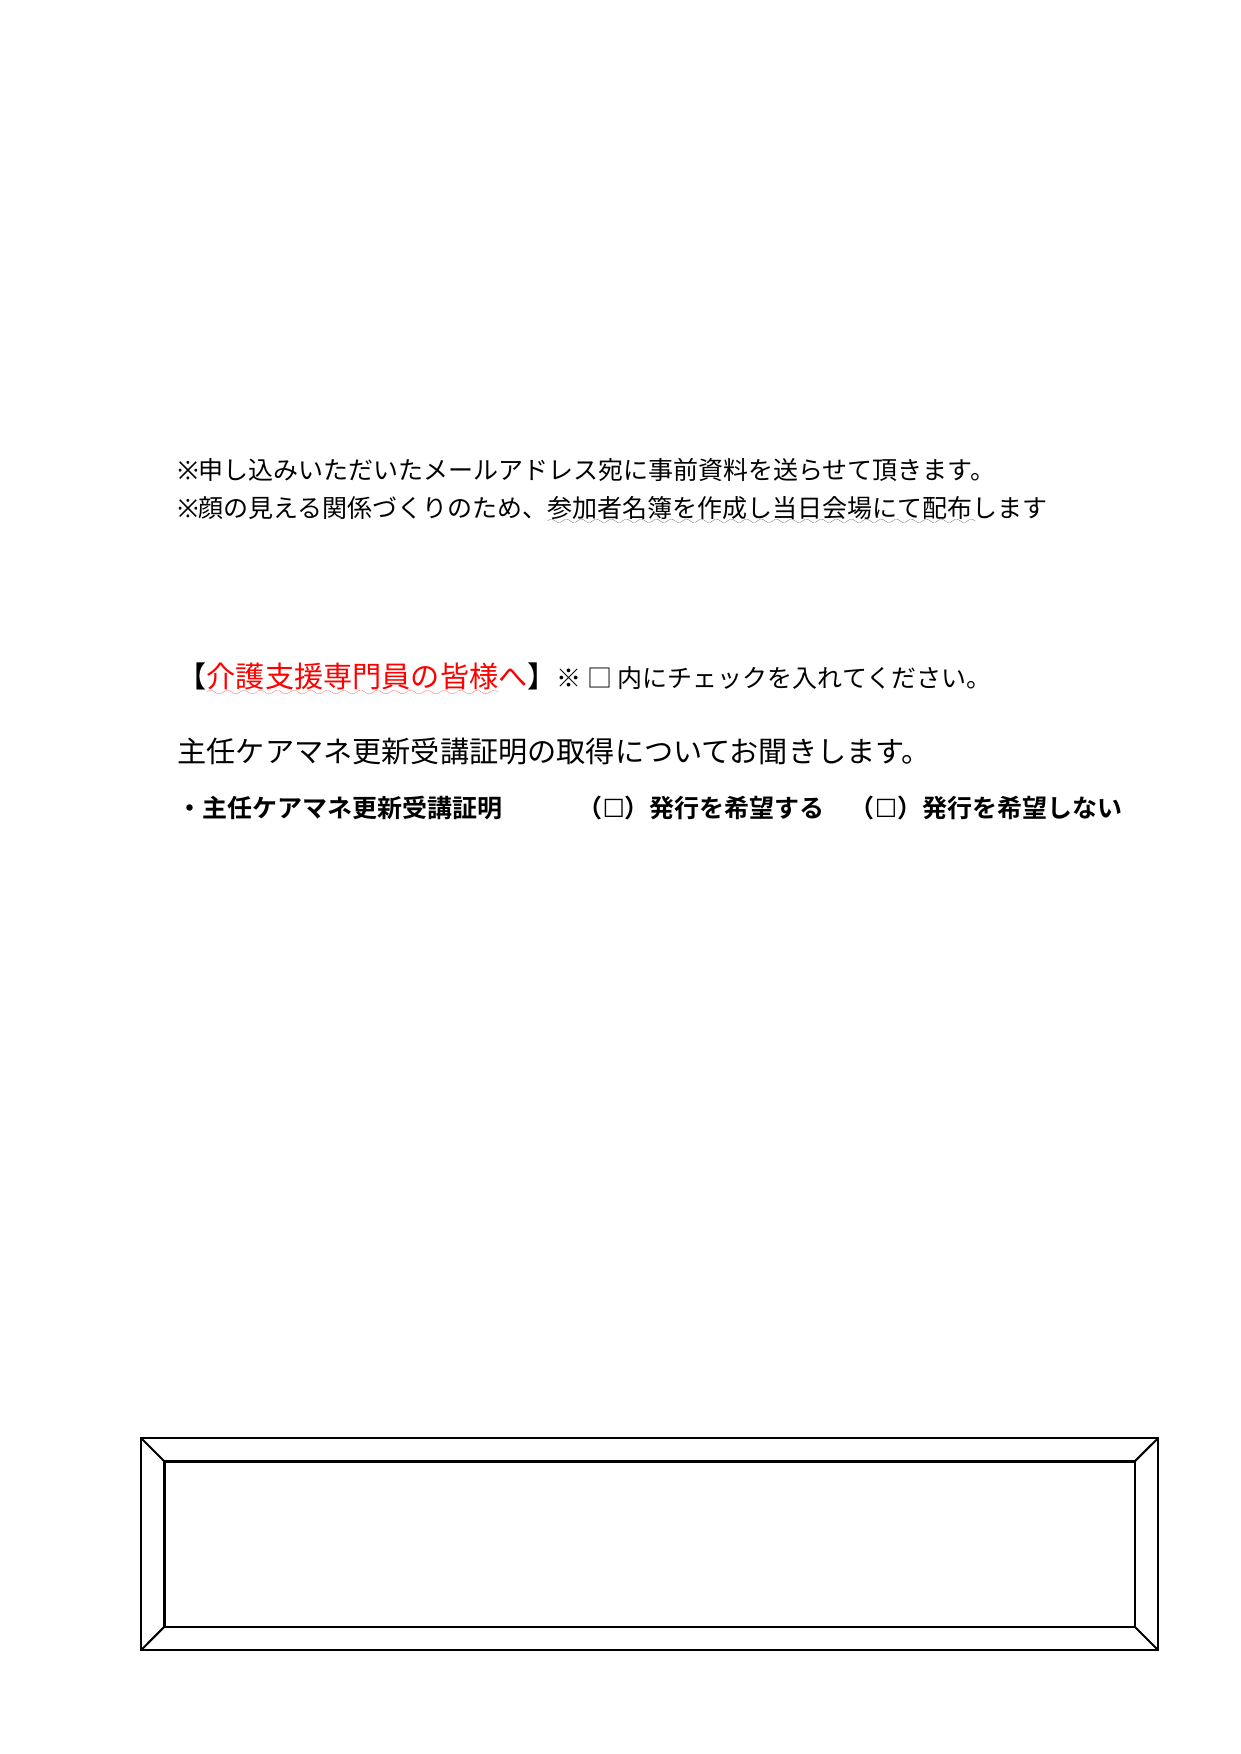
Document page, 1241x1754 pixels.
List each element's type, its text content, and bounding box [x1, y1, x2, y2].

text ※顔の見える関係づくりのため、参加者名簿を作成し当日会場にて配布します。 [177, 487, 1047, 525]
text ※申し込みいただいたメールアドレス宛に事前資料を送らせて頂きます。 [177, 450, 1047, 487]
text 主任ケアマネ更新受講証明の取得についてお聞きします。 [177, 712, 1122, 787]
text 【介護支援専門員の皆様へ】※ □ 内にチェックを入れてください。 [177, 637, 1122, 712]
text ・主任ケアマネ更新受講証明 （）発行を希望する （）発行を希望しない [177, 787, 1122, 825]
